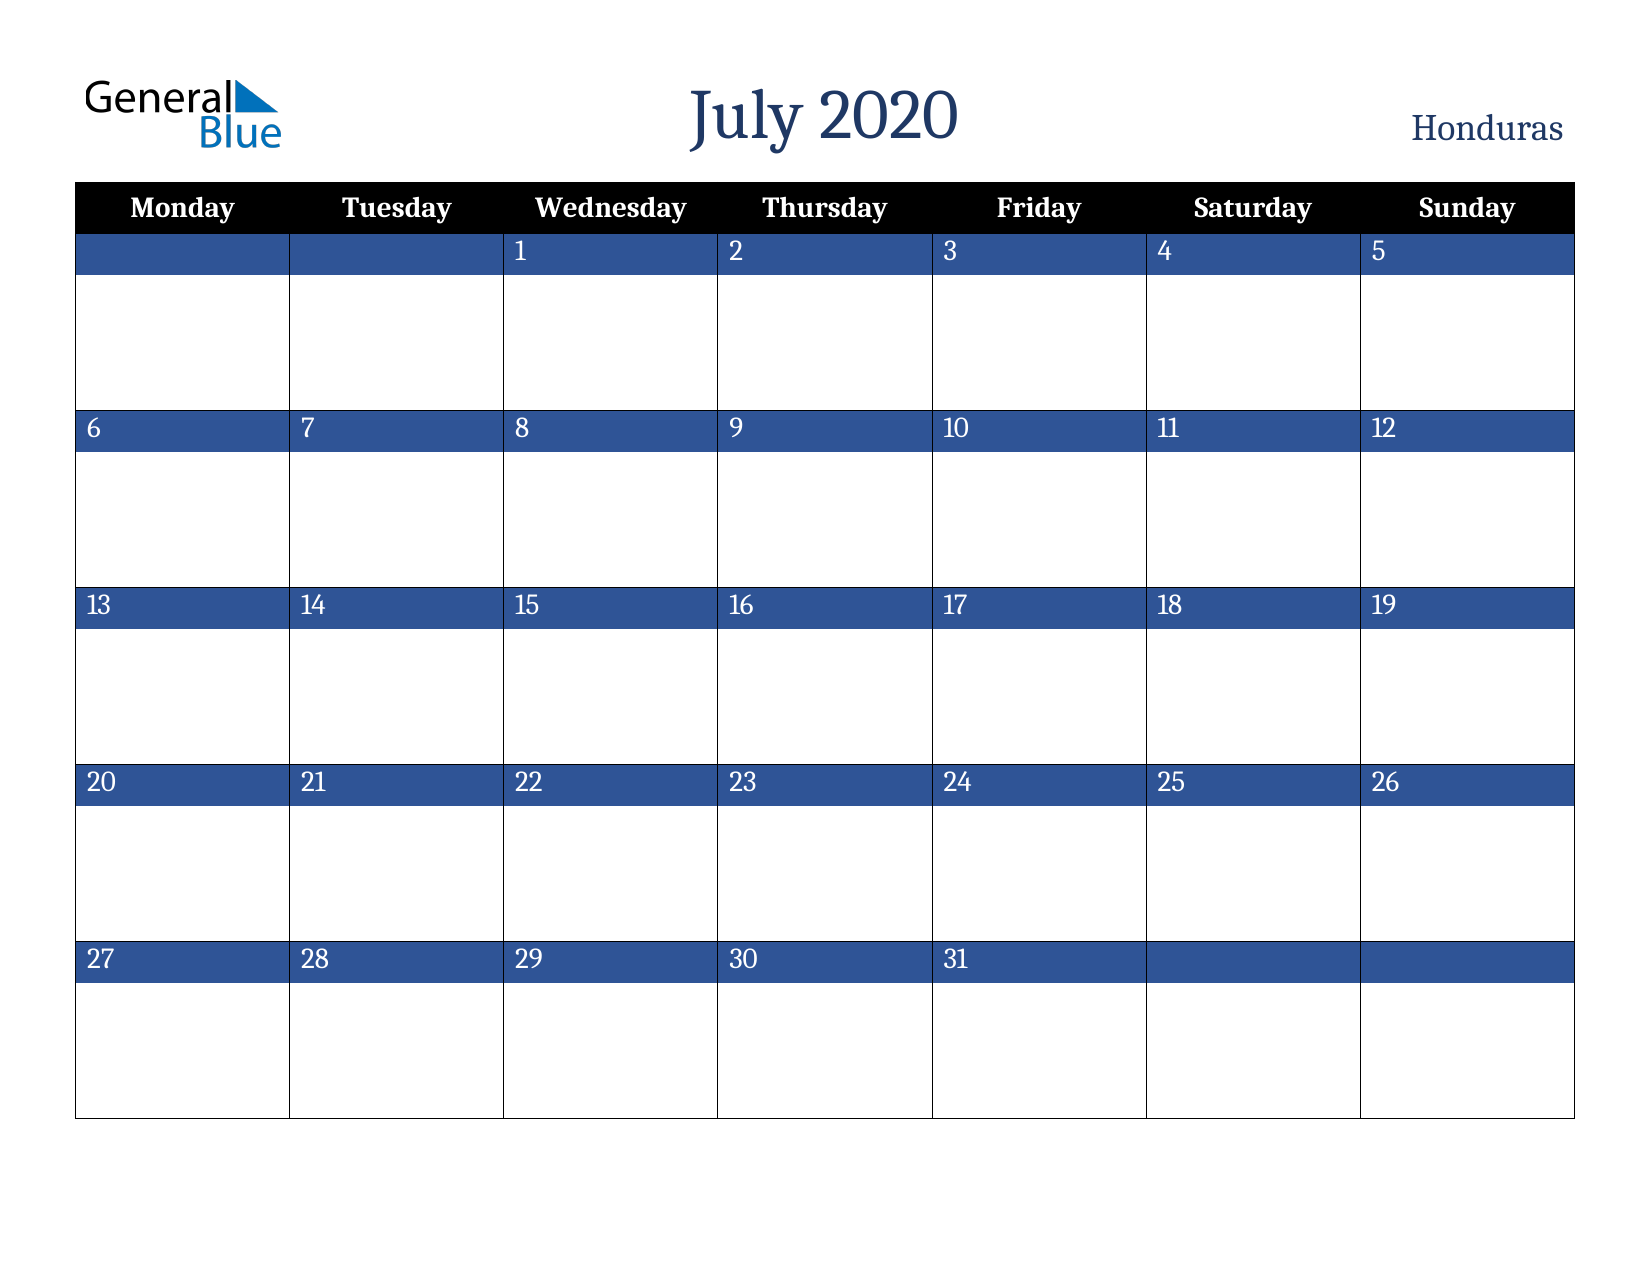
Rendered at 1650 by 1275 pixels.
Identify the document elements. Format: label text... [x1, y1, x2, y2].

table_cell [76, 234, 289, 275]
table_cell 17 [933, 588, 1146, 629]
table_cell [1147, 275, 1360, 410]
table_cell 31 [933, 942, 1146, 983]
table_cell [76, 275, 289, 410]
table_header [76, 75, 503, 182]
table_cell [718, 629, 932, 764]
table_cell Friday [933, 183, 1146, 233]
table_cell Tuesday [290, 183, 503, 233]
table_cell Saturday [1147, 183, 1360, 233]
table_cell [504, 275, 717, 410]
table_cell [76, 806, 289, 941]
table_cell 8 [504, 411, 717, 452]
table_cell 21 [290, 765, 503, 806]
table_cell [504, 629, 717, 764]
table_cell 27 [76, 942, 289, 983]
table_cell [1361, 806, 1574, 941]
table_cell [290, 806, 503, 941]
table_cell Thursday [718, 183, 932, 233]
table_cell [718, 275, 932, 410]
table_cell [504, 452, 717, 587]
table_cell [76, 452, 289, 587]
table_cell [1361, 629, 1574, 764]
table_cell 25 [1147, 765, 1360, 806]
table_cell [718, 983, 932, 1118]
table_cell Wednesday [504, 183, 717, 233]
table_cell [933, 275, 1146, 410]
table_cell [1361, 275, 1574, 410]
table_header Honduras [1146, 75, 1574, 182]
table_cell 14 [290, 588, 503, 629]
table_cell [290, 629, 503, 764]
table_cell 30 [718, 942, 932, 983]
table_cell [76, 629, 289, 764]
table_cell 4 [1147, 234, 1360, 275]
table_cell [290, 275, 503, 410]
table_cell [718, 452, 932, 587]
table_cell [504, 806, 717, 941]
table_cell 5 [1361, 234, 1574, 275]
table_cell 11 [1147, 411, 1360, 452]
table_cell [290, 234, 503, 275]
table_cell [1147, 942, 1360, 983]
table_cell [504, 983, 717, 1118]
table_cell 3 [933, 234, 1146, 275]
table_cell 16 [718, 588, 932, 629]
table_cell 24 [933, 765, 1146, 806]
table_cell Sunday [1361, 183, 1574, 233]
table_cell 18 [1147, 588, 1360, 629]
table_cell [290, 452, 503, 587]
table_cell 13 [76, 588, 289, 629]
table_cell [1147, 983, 1360, 1118]
table_cell [933, 452, 1146, 587]
table_cell [718, 806, 932, 941]
table_cell 12 [1361, 411, 1574, 452]
table_cell 10 [933, 411, 1146, 452]
picture [86, 80, 281, 148]
table_cell 15 [504, 588, 717, 629]
table_cell [1361, 942, 1574, 983]
table_cell 19 [1361, 588, 1574, 629]
table_cell 22 [504, 765, 717, 806]
table_cell [1147, 452, 1360, 587]
table_cell [933, 806, 1146, 941]
table_cell 1 [504, 234, 717, 275]
table_cell [933, 983, 1146, 1118]
table_cell 9 [718, 411, 932, 452]
table_cell [1147, 806, 1360, 941]
table_cell 29 [504, 942, 717, 983]
table_cell [290, 983, 503, 1118]
table_cell [933, 629, 1146, 764]
table_cell 7 [290, 411, 503, 452]
table_cell 26 [1361, 765, 1574, 806]
table_cell 2 [718, 234, 932, 275]
table_cell 20 [76, 765, 289, 806]
table_cell Monday [76, 183, 289, 233]
table_cell [1147, 629, 1360, 764]
table_cell 28 [290, 942, 503, 983]
table_cell 23 [718, 765, 932, 806]
table_cell [1361, 983, 1574, 1118]
table_header July 2020 [504, 75, 1146, 182]
table_cell [1361, 452, 1574, 587]
table_cell 6 [76, 411, 289, 452]
table_cell [76, 983, 289, 1118]
